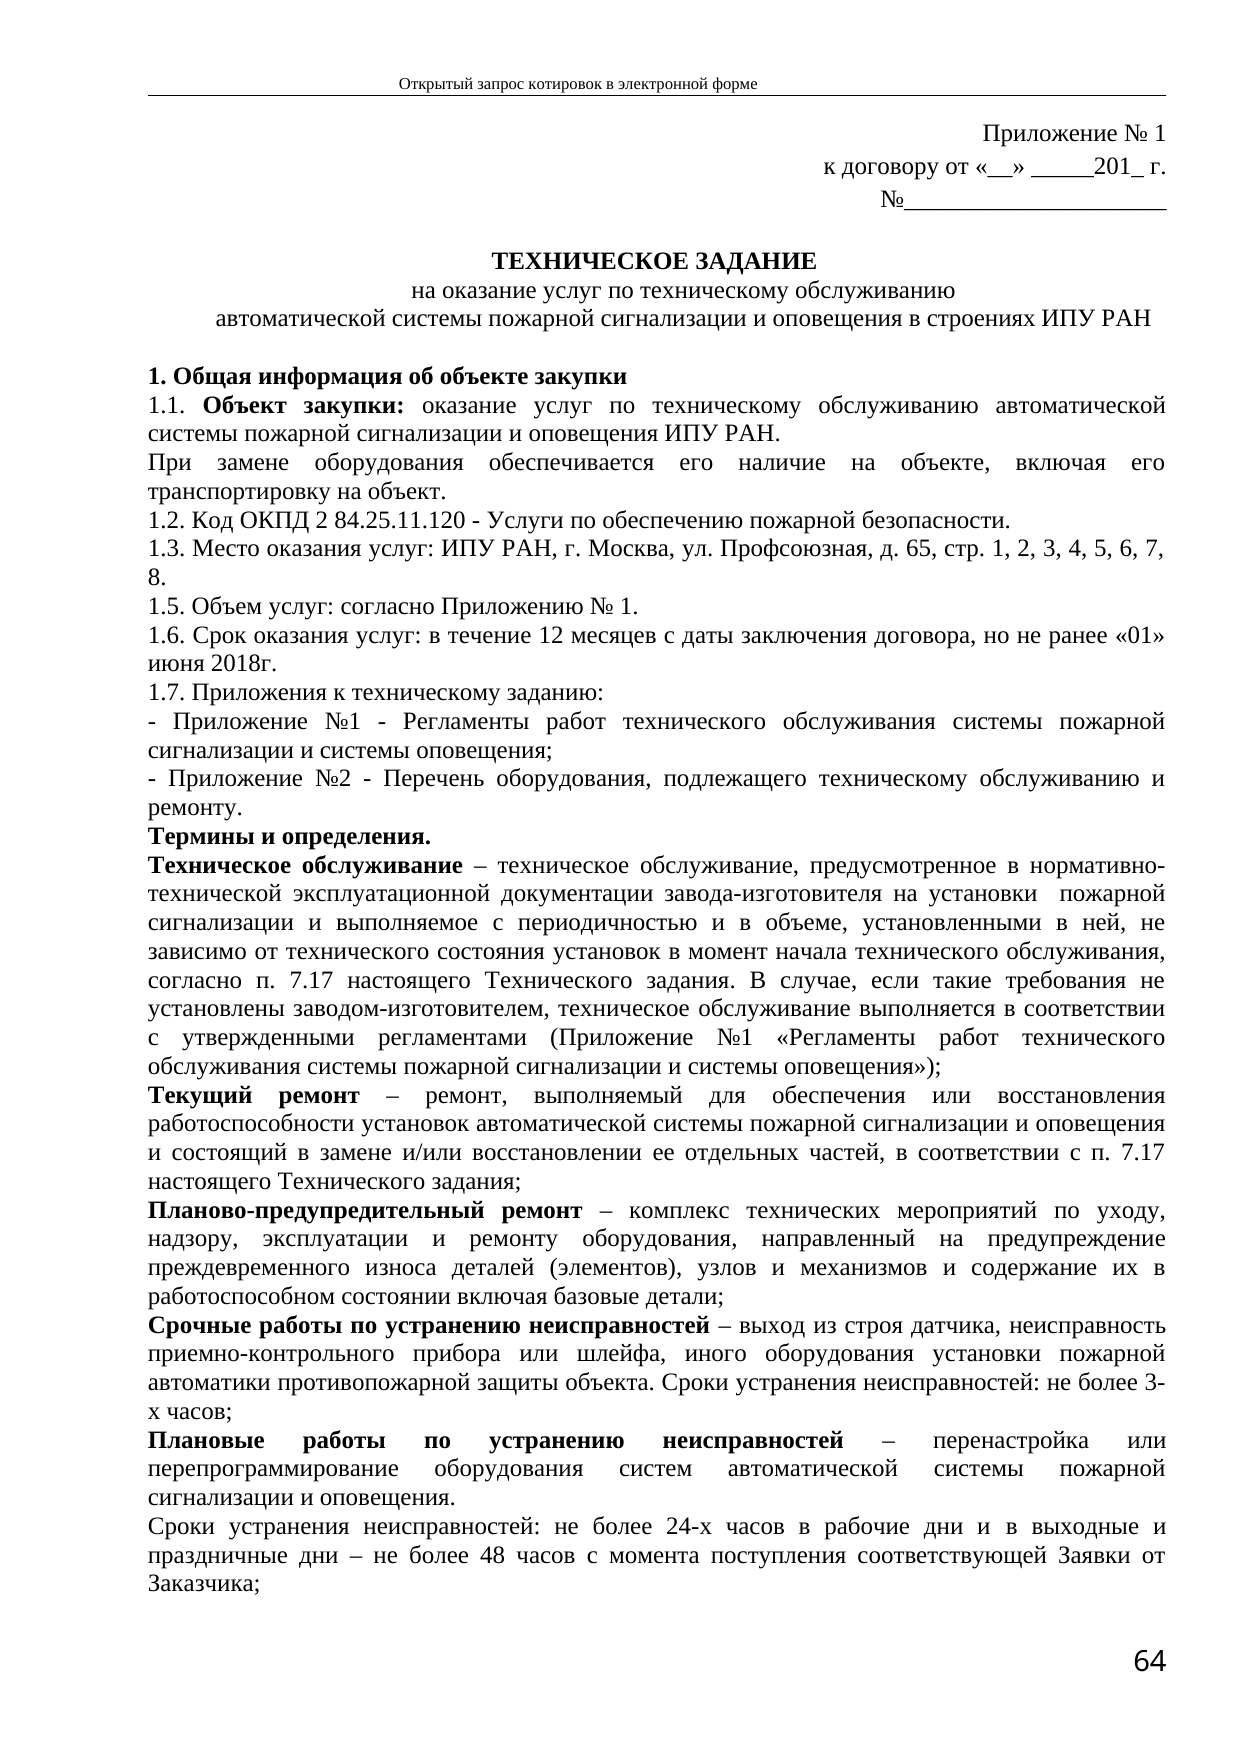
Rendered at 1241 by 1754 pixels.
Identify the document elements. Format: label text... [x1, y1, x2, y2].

text 1.5. Объем услуг: согласно Приложению № 1. [148, 591, 1166, 620]
text 1. Общая информация об объекте закупки [148, 361, 1166, 390]
text Техническое обслуживание – техническое обслуживание, предусмотренное в нормативно-технической эксплуатационной документации завода-изготовителя на установки пожарной сигнализации и выполняемое с периодичностью и в объеме, установленными в ней, не зависимо от технического состояния установок в момент начала технического обслуживания, согласно п. 7.17 настоящего Технического задания. В случае, если такие требования не установлены заводом-изготовителем, техническое обслуживание выполняется в соответствии с утвержденными регламентами (Приложение №1 «Регламенты работ технического обслуживания системы пожарной сигнализации и системы оповещения»); [148, 850, 1166, 1080]
text Срочные работы по устранению неисправностей – выход из строя датчика, неисправность приемно-контрольного прибора или шлейфа, иного оборудования установки пожарной автоматики противопожарной защиты объекта. Сроки устранения неисправностей: не более 3-х часов; [148, 1310, 1166, 1425]
text - Приложение №1 - Регламенты работ технического обслуживания системы пожарной сигнализации и системы оповещения; [148, 706, 1166, 763]
text ТЕХНИЧЕСКОЕ ЗАДАНИЕ [148, 246, 1166, 275]
text При замене оборудования обеспечивается его наличие на объекте, включая его транспортировку на объект. [148, 447, 1166, 505]
text к договору от «__» _____201_ г. [738, 151, 1166, 180]
text 1.2. Код ОКПД 2 84.25.11.120 - Услуги по обеспечению пожарной безопасности. [148, 505, 1166, 533]
text Термины и определения. [148, 821, 1166, 850]
text на оказание услуг по техническому обслуживанию автоматической системы пожарной сигнализации и оповещения в строениях ИПУ РАН [200, 275, 1166, 332]
text Планово-предупредительный ремонт – комплекс технических мероприятий по уходу, надзору, эксплуатации и ремонту оборудования, направленный на предупреждение преждевременного износа деталей (элементов), узлов и механизмов и содержание их в работоспособном состоянии включая базовые детали; [148, 1195, 1166, 1310]
text 1.1. Объект закупки: оказание услуг по техническому обслуживанию автоматической системы пожарной сигнализации и оповещения ИПУ РАН. [148, 390, 1166, 447]
text Приложение № 1 [738, 118, 1166, 147]
text Плановые работы по устранению неисправностей – перенастройка или перепрограммирование оборудования систем автоматической системы пожарной сигнализации и оповещения. [148, 1425, 1166, 1511]
text Текущий ремонт – ремонт, выполняемый для обеспечения или восстановления работоспособности установок автоматической системы пожарной сигнализации и оповещения и состоящий в замене и/или восстановлении ее отдельных частей, в соответствии с п. 7.17 настоящего Технического задания; [148, 1080, 1166, 1195]
text Сроки устранения неисправностей: не более 24-х часов в рабочие дни и в выходные и праздничные дни – не более 48 часов с момента поступления соответствующей Заявки от Заказчика; [148, 1511, 1166, 1597]
text №_____________________ [738, 184, 1166, 213]
text 1.7. Приложения к техническому заданию: [148, 677, 1166, 706]
text 1.6. Срок оказания услуг: в течение 12 месяцев с даты заключения договора, но не ранее «01» июня 2018г. [148, 620, 1166, 677]
text 1.3. Место оказания услуг: ИПУ РАН, г. Москва, ул. Профсоюзная, д. 65, стр. 1, 2, 3, 4, 5, 6, 7, 8. [148, 533, 1166, 591]
text - Приложение №2 - Перечень оборудования, подлежащего техническому обслуживанию и ремонту. [148, 763, 1166, 821]
